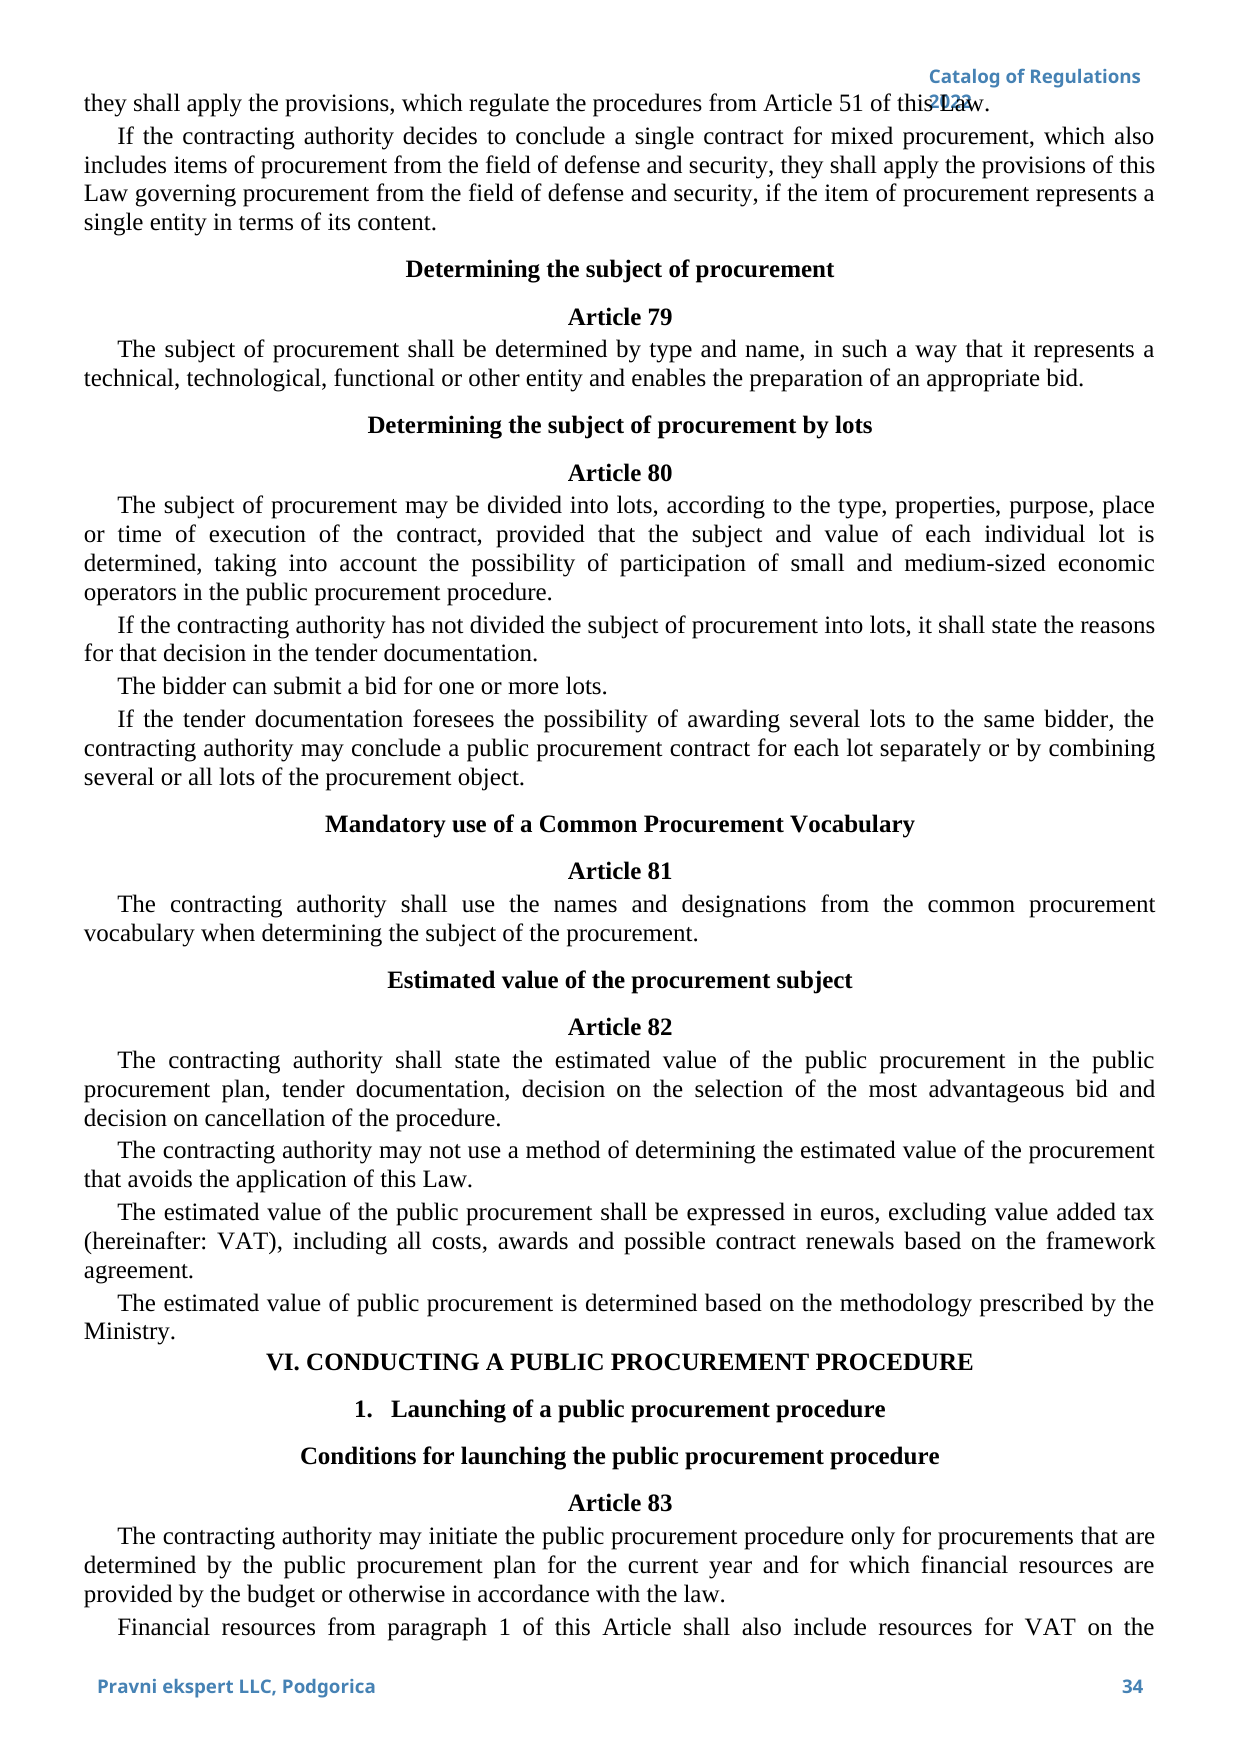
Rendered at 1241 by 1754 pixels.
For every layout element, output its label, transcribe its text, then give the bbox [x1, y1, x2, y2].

text The estimated value of the public procurement shall be expressed in euros, excluding value added tax (hereinafter: VAT), including all costs, awards and possible contract renewals based on the framework agreement. [84, 1197, 1156, 1283]
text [84, 1612, 1156, 1641]
text The contracting authority shall use the names and designations from the common procurement vocabulary when determining the subject of the procurement. [84, 889, 1156, 947]
text The contracting authority may initiate the public procurement procedure only for procurements that are determined by the public procurement plan for the current year and for which financial resources are provided by the budget or otherwise in accordance with the law. [84, 1521, 1156, 1608]
text Article 82 [84, 1014, 1156, 1041]
subtitle VI. CONDUCTING A PUBLIC PROCUREMENT PROCEDURE [84, 1349, 1156, 1376]
text The subject of procurement shall be determined by type and name, in such a way that it represents a technical, technological, functional or other entity and enables the preparation of an appropriate bid. [84, 334, 1156, 392]
text The subject of procurement may be divided into lots, according to the type, properties, purpose, place or time of execution of the contract, provided that the subject and value of each individual lot is determined, taking into account the possibility of participation of small and medium-sized economic operators in the public procurement procedure. [84, 491, 1156, 606]
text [84, 88, 1156, 117]
text The contracting authority may not use a method of determining the estimated value of the procurement that avoids the application of this Law. [84, 1136, 1156, 1193]
text Article 80 [84, 460, 1156, 486]
subtitle Launching of a public procurement procedure [84, 1396, 1156, 1423]
text Article 81 [84, 858, 1156, 885]
subtitle Article 83 [84, 1491, 1156, 1517]
subtitle Conditions for launching the public procurement procedure [84, 1444, 1156, 1470]
text Mandatory use of a Common Procurement Vocabulary [84, 811, 1156, 838]
text If the contracting authority decides to conclude a single contract for mixed procurement, which also includes items of procurement from the field of defense and security, they shall apply the provisions of this Law governing procurement from the field of defense and security, if the item of procurement represents a single entity in terms of its content. [84, 121, 1156, 236]
text Determining the subject of procurement by lots [84, 413, 1156, 439]
text Estimated value of the procurement subject [84, 967, 1156, 994]
text Article 79 [84, 304, 1156, 330]
text If the tender documentation foresees the possibility of awarding several lots to the same bidder, the contracting authority may conclude a public procurement contract for each lot separately or by combining several or all lots of the procurement object. [84, 704, 1156, 791]
text Determining the subject of procurement [84, 257, 1156, 283]
text The estimated value of public procurement is determined based on the methodology prescribed by the Ministry. [84, 1288, 1156, 1345]
text If the contracting authority has not divided the subject of procurement into lots, it shall state the reasons for that decision in the tender documentation. [84, 610, 1156, 667]
text The contracting authority shall state the estimated value of the public procurement in the public procurement plan, tender documentation, decision on the selection of the most advantageous bid and decision on cancellation of the procedure. [84, 1045, 1156, 1131]
text The bidder can submit a bid for one or more lots. [84, 671, 1156, 700]
